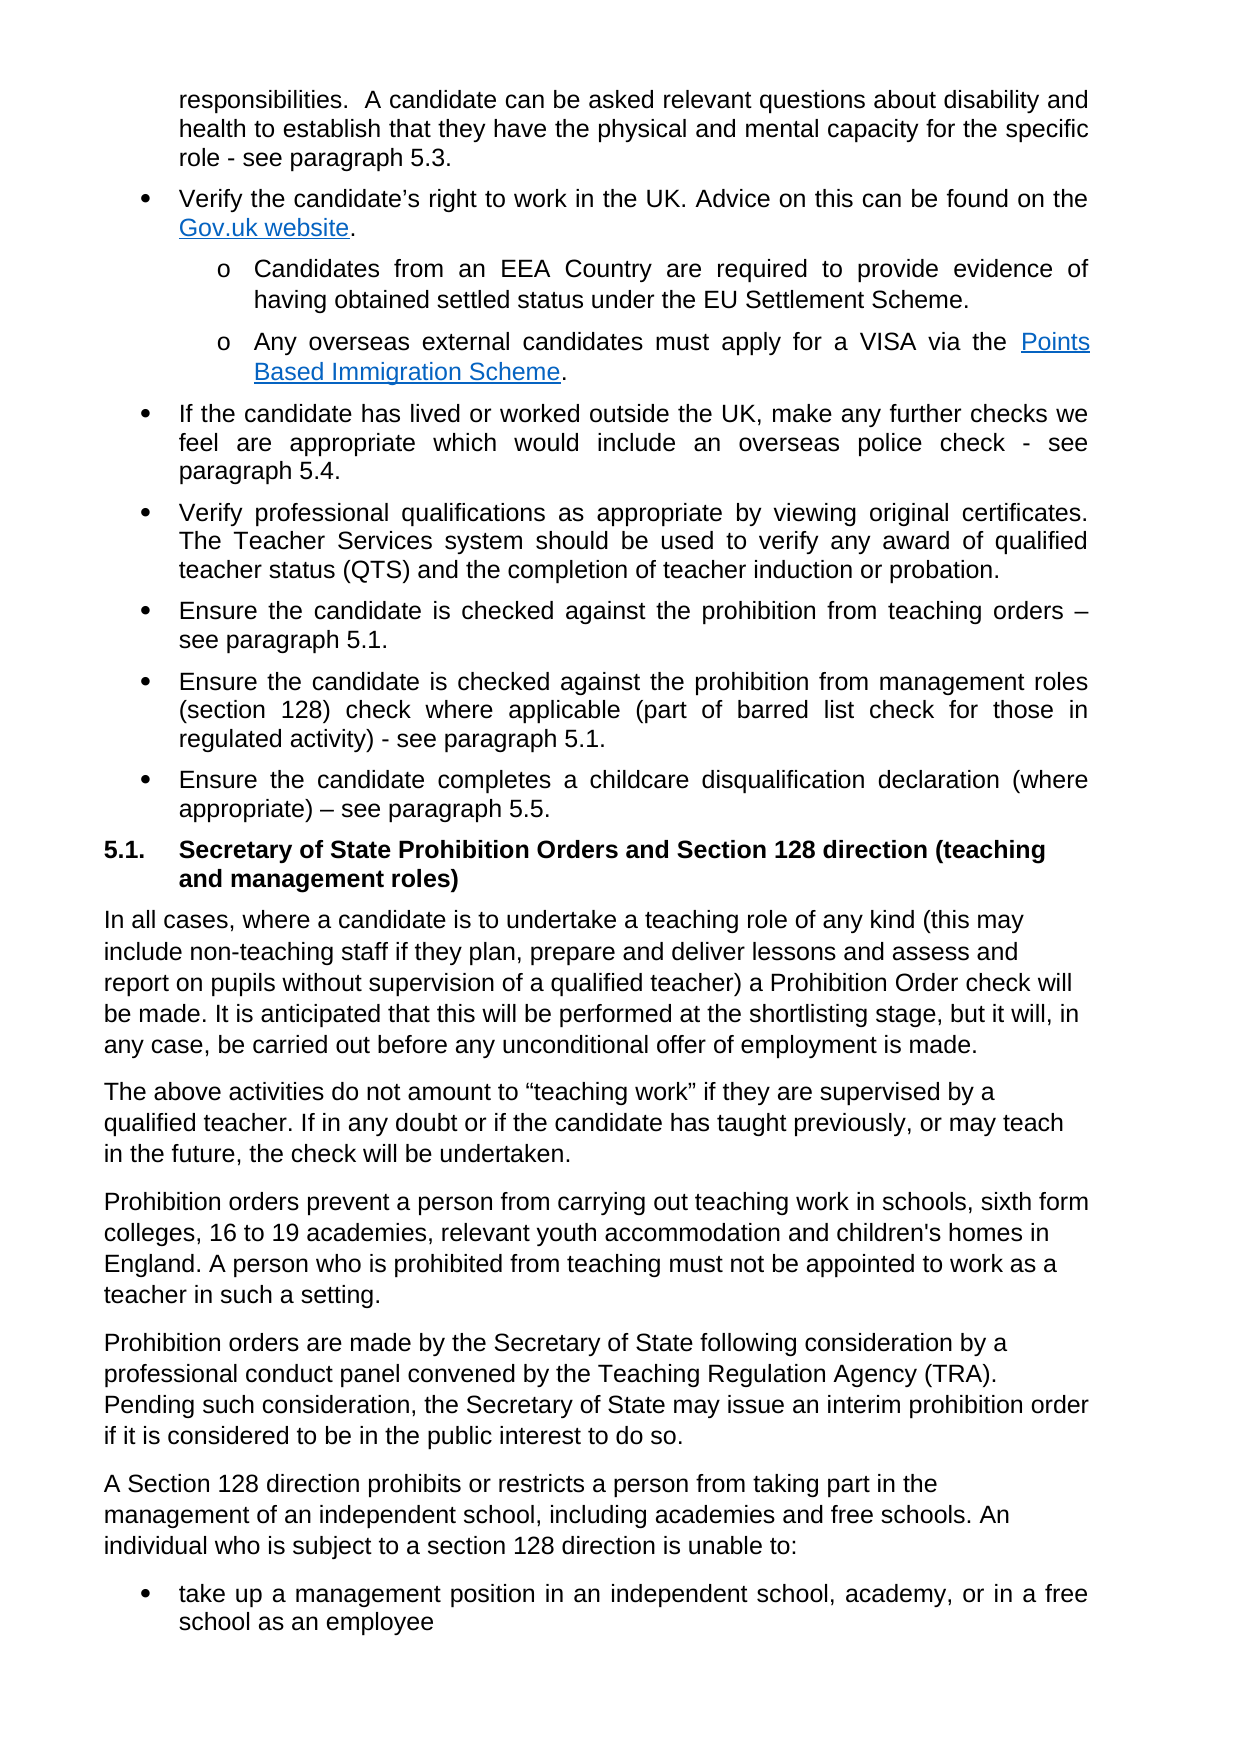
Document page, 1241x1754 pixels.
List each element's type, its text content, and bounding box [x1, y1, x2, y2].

list Ensure the candidate is checked against the prohibition from teaching orders – see paragraph 5.1. [141, 596, 1090, 654]
list If the candidate has lived or worked outside the UK, make any further checks we feel are appropriate which would include an overseas police check - see paragraph 5.4. [141, 399, 1090, 485]
list Ensure the candidate completes a childcare disqualification declaration (where appropriate) – see paragraph 5.5. [141, 765, 1090, 823]
text The above activities do not amount to “teaching work” if they are supervised by a qualified teacher. If in any doubt or if the candidate has taught previously, or may teach in the future, the check will be undertaken. [103, 1077, 1090, 1168]
subtitle Secretary of State Prohibition Orders and Section 128 direction (teaching and management roles) [459, 835, 1090, 893]
list Verify professional qualifications as appropriate by viewing original certificates. The Teacher Services system should be used to verify any award of qualified teacher status (QTS) and the completion of teacher induction or probation. [141, 497, 1090, 584]
text Prohibition orders are made by the Secretary of State following consideration by a professional conduct panel convened by the Teaching Regulation Agency (TRA). Pending such consideration, the Secretary of State may issue an interim prohibition order if it is considered to be in the public interest to do so. [103, 1328, 1090, 1450]
text In all cases, where a candidate is to undertake a teaching role of any kind (this may include non-teaching staff if they plan, prepare and deliver lessons and assess and report on pupils without supervision of a qualified teacher) a Prohibition Order check will be made. It is anticipated that this will be performed at the shortlisting stage, but it will, in any case, be carried out before any unconditional offer of employment is made. [103, 905, 1090, 1058]
list Ensure the candidate is checked against the prohibition from management roles (section 128) check where applicable (part of barred list check for those in regulated activity) - see paragraph 5.1. [141, 666, 1090, 753]
list Any overseas external candidates must apply for a VISA via the Points Based Immigration Scheme. [216, 326, 1090, 386]
list Verify the candidate’s right to work in the UK. Advice on this can be found on the Gov.uk website. [141, 184, 1090, 242]
list take up a management position in an independent school, academy, or in a free school as an employee [141, 1578, 1090, 1636]
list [141, 85, 1090, 172]
text A Section 128 direction prohibits or restricts a person from taking part in the management of an independent school, including academies and free schools. An individual who is subject to a section 128 direction is unable to: [103, 1469, 1090, 1559]
list Candidates from an EEA Country are required to provide evidence of having obtained settled status under the EU Settlement Scheme. [216, 254, 1090, 314]
text Prohibition orders prevent a person from carrying out teaching work in schools, sixth form colleges, 16 to 19 academies, relevant youth accommodation and children's homes in England. A person who is prohibited from teaching must not be appointed to work as a teacher in such a setting. [103, 1187, 1090, 1309]
